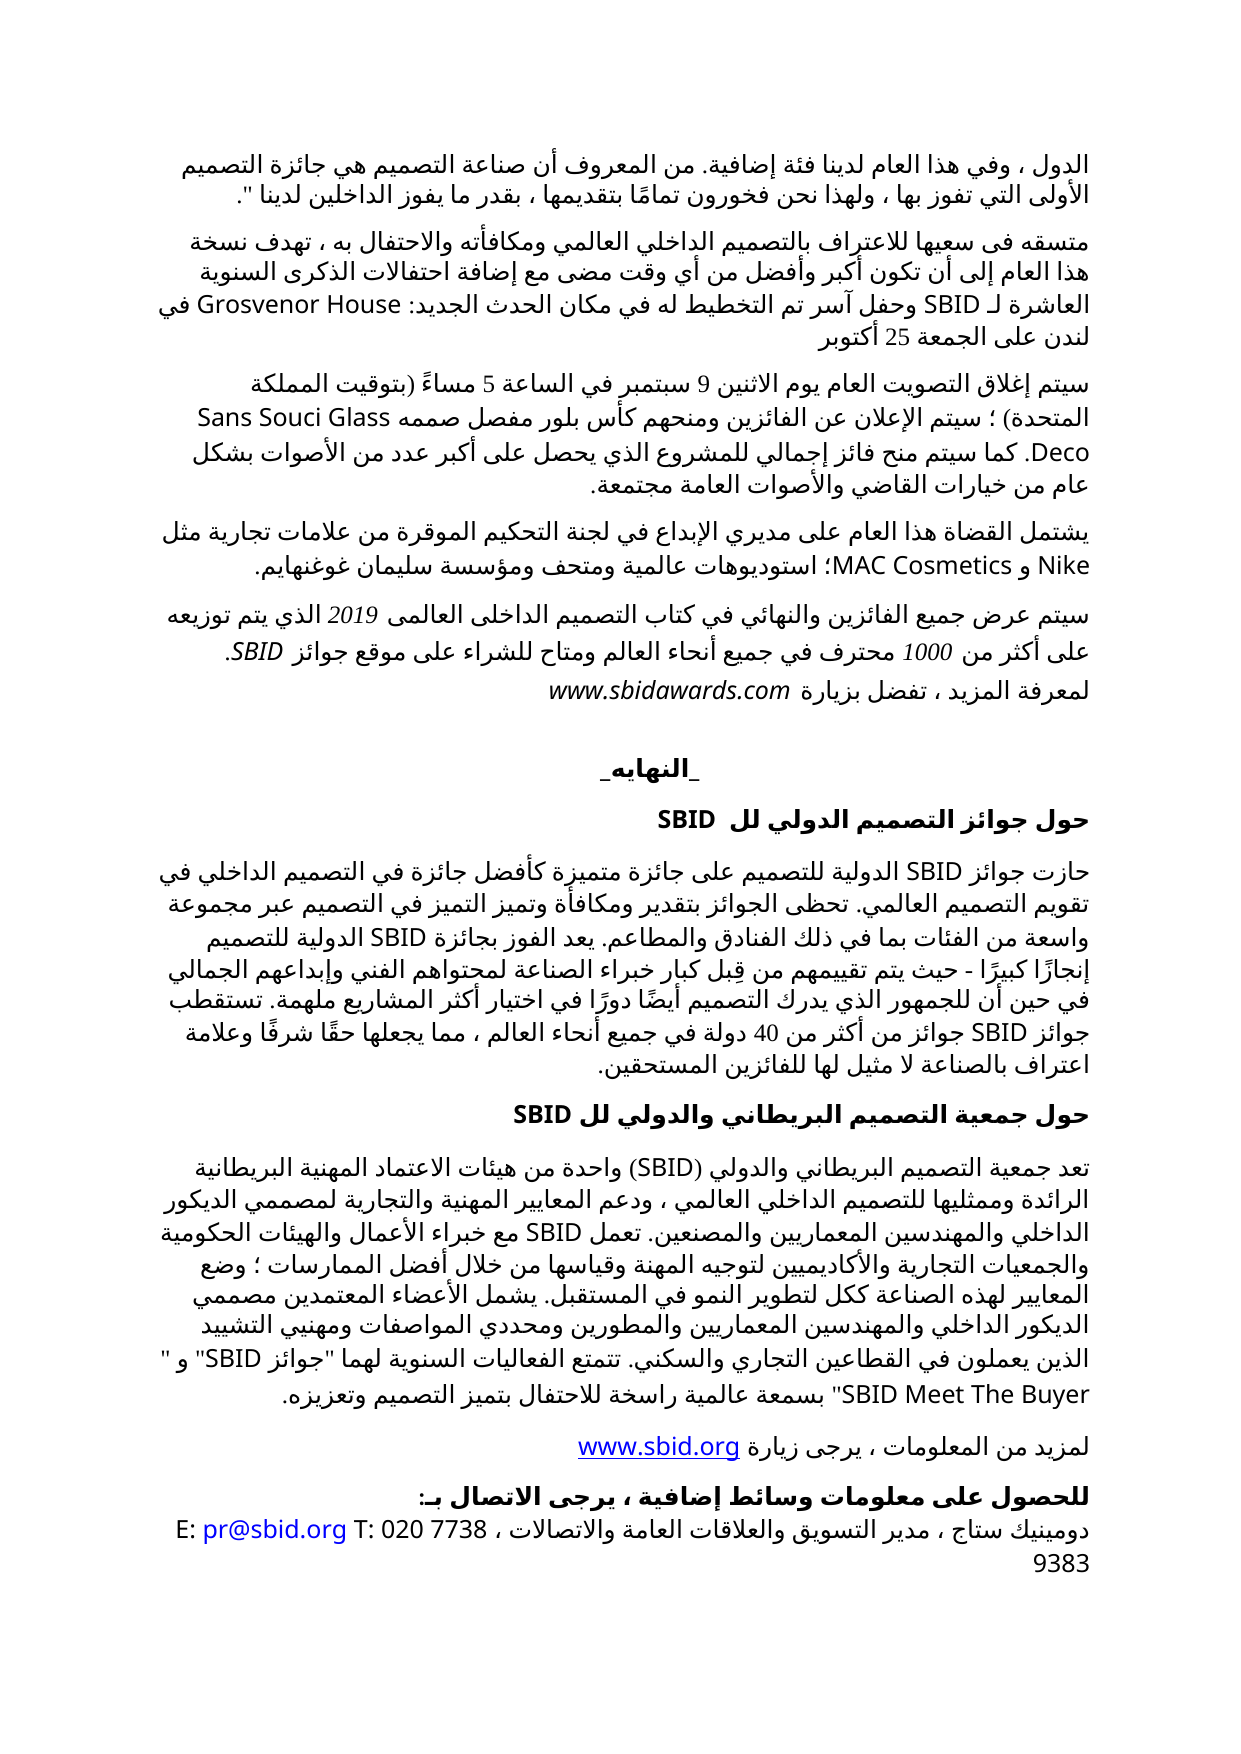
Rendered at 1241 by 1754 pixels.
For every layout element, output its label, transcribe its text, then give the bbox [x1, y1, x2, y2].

text لمعرفة المزيد ، تفضل بزيارة www.sbidawards.com [150, 672, 1090, 706]
text دومينيك ستاج ، مدير التسويق والعلاقات العامة والاتصالات ، E: pr@sbid.org T: 020 7738 9383 [150, 1512, 1090, 1580]
text يشتمل القضاة هذا العام على مديري الإبداع في لجنة التحكيم الموقرة من علامات تجارية مثل Nike و MAC Cosmetics؛ استوديوهات عالمية ومتحف ومؤسسة سليمان غوغنهايم. [150, 517, 1090, 582]
text تعد جمعية التصميم البريطاني والدولي (SBID) واحدة من هيئات الاعتماد المهنية البريطانية الرائدة وممثليها للتصميم الداخلي العالمي ، ودعم المعايير المهنية والتجارية لمصممي الديكور الداخلي والمهندسين المعماريين والمصنعين. تعمل SBID مع خبراء الأعمال والهيئات الحكومية والجمعيات التجارية والأكاديميين لتوجيه المهنة وقياسها من خلال أفضل الممارسات ؛ وضع المعايير لهذه الصناعة ككل لتطوير النمو في المستقبل. يشمل الأعضاء المعتمدين مصممي الديكور الداخلي والمهندسين المعماريين والمطورين ومحددي المواصفات ومهنيي التشييد الذين يعملون في القطاعين التجاري والسكني. تتمتع الفعاليات السنوية لهما "جوائز SBID" و "SBID Meet The Buyer" بسمعة عالمية راسخة للاحتفال بتميز التصميم وتعزيزه. [150, 1149, 1090, 1411]
text حازت جوائز SBID الدولية للتصميم على جائزة متميزة كأفضل جائزة في التصميم الداخلي في تقويم التصميم العالمي. تحظى الجوائز بتقدير ومكافأة وتميز التميز في التصميم عبر مجموعة واسعة من الفئات بما في ذلك الفنادق والمطاعم. يعد الفوز بجائزة SBID الدولية للتصميم إنجازًا كبيرًا - حيث يتم تقييمهم من قِبل كبار خبراء الصناعة لمحتواهم الفني وإبداعهم الجمالي في حين أن للجمهور الذي يدرك التصميم أيضًا دورًا في اختيار أكثر المشاريع ملهمة. تستقطب جوائز SBID جوائز من أكثر من 40 دولة في جميع أنحاء العالم ، مما يجعلها حقًا شرفًا وعلامة اعتراف بالصناعة لا مثيل لها للفائزين المستحقين. [150, 854, 1090, 1079]
text للحصول على معلومات وسائط إضافية ، يرجى الاتصال بـ: [150, 1481, 1090, 1512]
text حول جوائز التصميم الدولي لل SBID [150, 801, 1090, 835]
text _النهايه_ [209, 751, 1090, 785]
text سيتم عرض جميع الفائزين والنهائي في كتاب التصميم الداخلى العالمى 2019 الذي يتم توزيعه على أكثر من 1000 محترف في جميع أنحاء العالم ومتاح للشراء على موقع جوائز SBID. [150, 600, 1090, 667]
text حول جمعية التصميم البريطاني والدولي لل SBID [150, 1097, 1090, 1131]
text لمزيد من المعلومات ، يرجى زيارة www.sbid.org [150, 1429, 1090, 1463]
text متسقه فى سعيها للاعتراف بالتصميم الداخلي العالمي ومكافأته والاحتفال به ، تهدف نسخة هذا العام إلى أن تكون أكبر وأفضل من أي وقت مضى مع إضافة احتفالات الذكرى السنوية العاشرة لـ SBID وحفل آسر تم التخطيط له في مكان الحدث الجديد: Grosvenor House في لندن على الجمعة 25 أكتوبر [150, 227, 1090, 351]
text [150, 150, 1090, 209]
text سيتم إغلاق التصويت العام يوم الاثنين 9 سبتمبر في الساعة 5 مساءً (بتوقيت المملكة المتحدة) ؛ سيتم الإعلان عن الفائزين ومنحهم كأس بلور مفصل صممه Sans Souci Glass Deco. كما سيتم منح فائز إجمالي للمشروع الذي يحصل على أكبر عدد من الأصوات بشكل عام من خيارات القاضي والأصوات العامة مجتمعة. [150, 369, 1090, 499]
